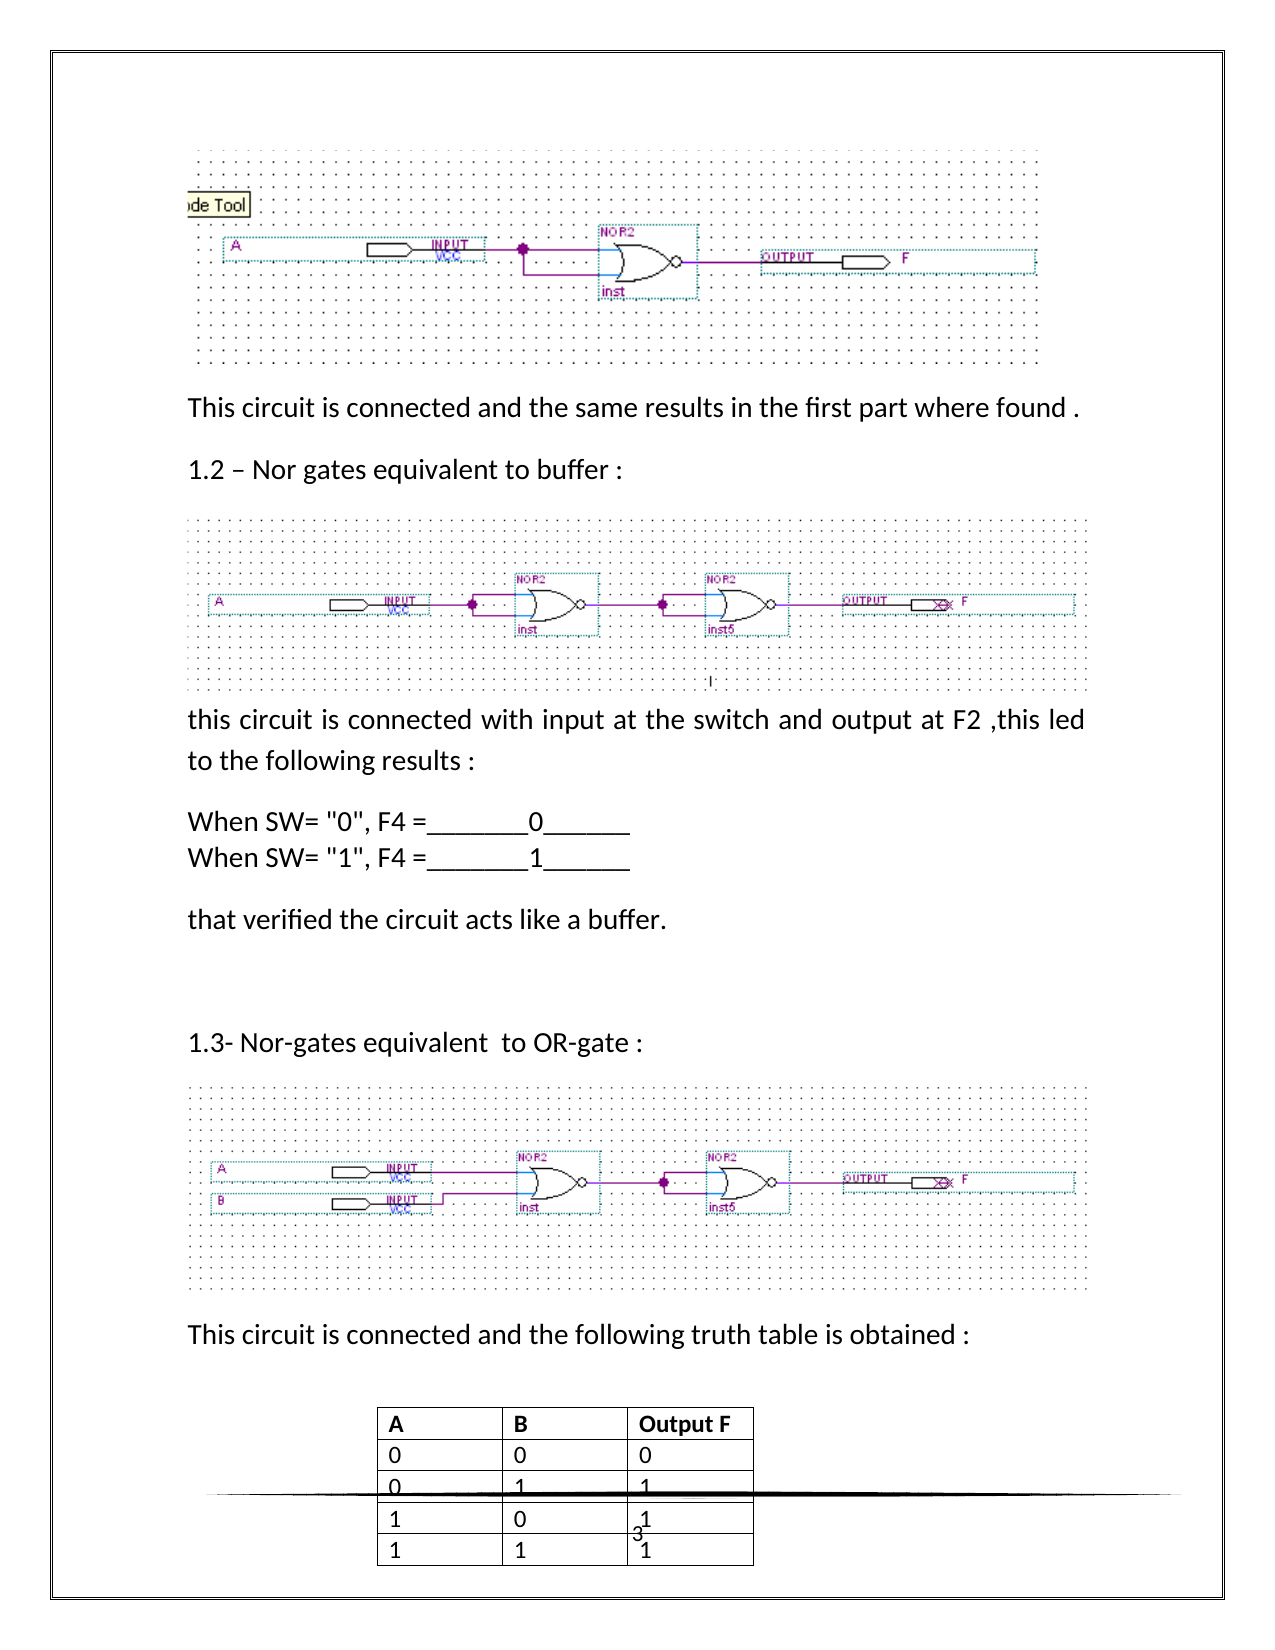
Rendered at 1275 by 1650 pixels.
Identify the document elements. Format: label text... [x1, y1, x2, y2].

text When SW= "1", F4 =_______1______ [187, 839, 1087, 875]
table_cell 1 [628, 1503, 753, 1533]
text This circuit is connected and the same results in the first part where found . [187, 389, 1087, 425]
table_cell 0 [378, 1440, 502, 1470]
table_cell 1 [378, 1503, 502, 1533]
text that verified the circuit acts like a buffer. [187, 901, 1087, 936]
table_cell 0 [503, 1503, 627, 1533]
table_cell 1 [503, 1471, 627, 1502]
table_header Output F [628, 1408, 753, 1438]
table_cell 1 [628, 1534, 753, 1565]
table_header A [378, 1408, 502, 1438]
text This circuit is connected and the following truth table is obtained : [187, 1316, 1087, 1351]
picture [187, 1086, 1088, 1291]
table_cell 1 [628, 1471, 753, 1502]
text When SW= "0", F4 =_______0______ [187, 803, 1087, 839]
table_header B [503, 1408, 627, 1438]
table_cell 1 [378, 1534, 502, 1565]
table_cell 0 [503, 1440, 627, 1470]
table_cell 0 [378, 1471, 502, 1502]
table_cell 1 [503, 1534, 627, 1565]
text 1.2 – Nor gates equivalent to buffer : [187, 451, 1087, 486]
table_cell 0 [628, 1440, 753, 1470]
text 1.3- Nor-gates equivalent to OR-gate : [187, 1024, 1087, 1060]
picture [754, 1491, 1182, 1498]
picture [187, 150, 1047, 364]
text this circuit is connected with input at the switch and output at F2 ,this led to the following results : [187, 696, 1087, 777]
picture [187, 512, 1088, 696]
